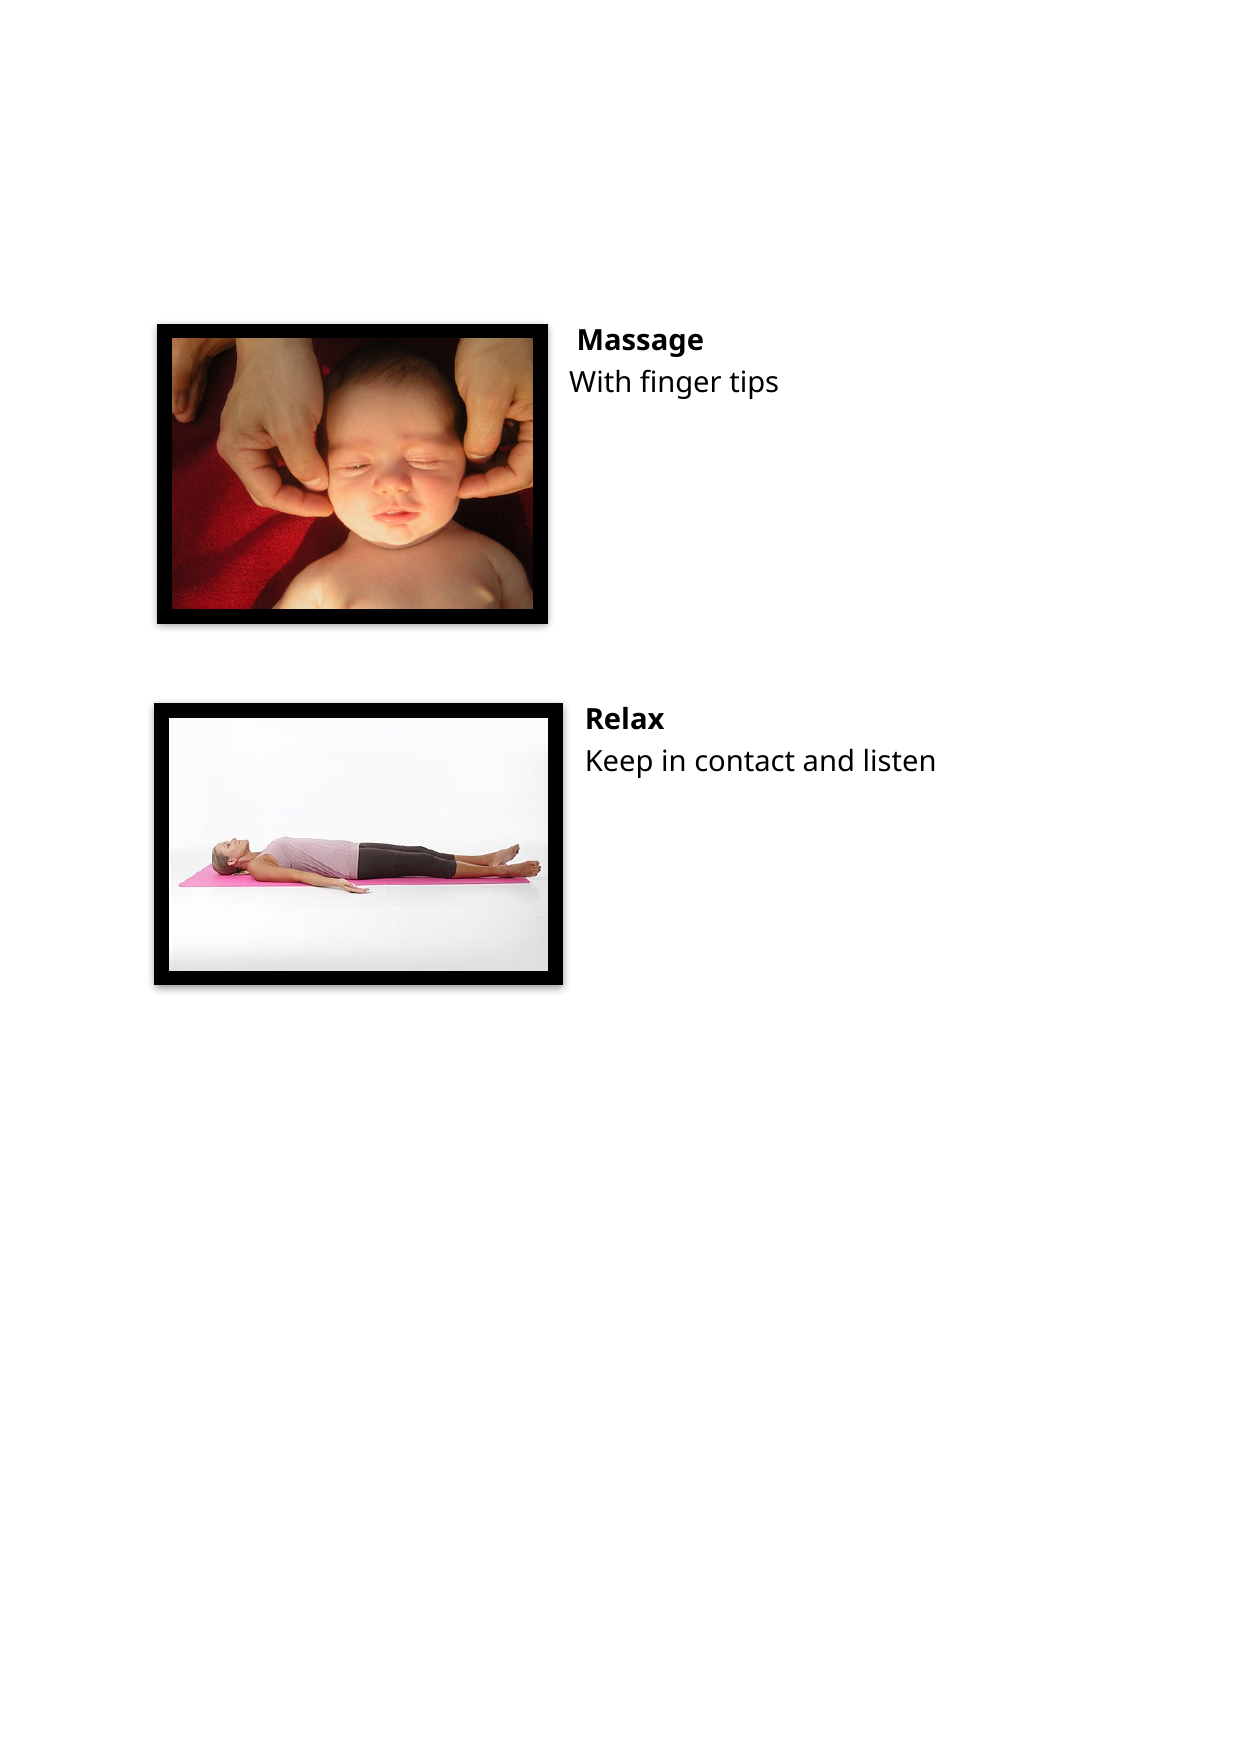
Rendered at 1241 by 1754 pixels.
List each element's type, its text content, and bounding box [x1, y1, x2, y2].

text Massage [150, 319, 1090, 358]
picture [169, 718, 548, 971]
text Relax [150, 698, 1090, 738]
picture [172, 338, 533, 609]
text Keep in contact and listen [569, 741, 1090, 780]
text With finger tips [553, 361, 1090, 401]
